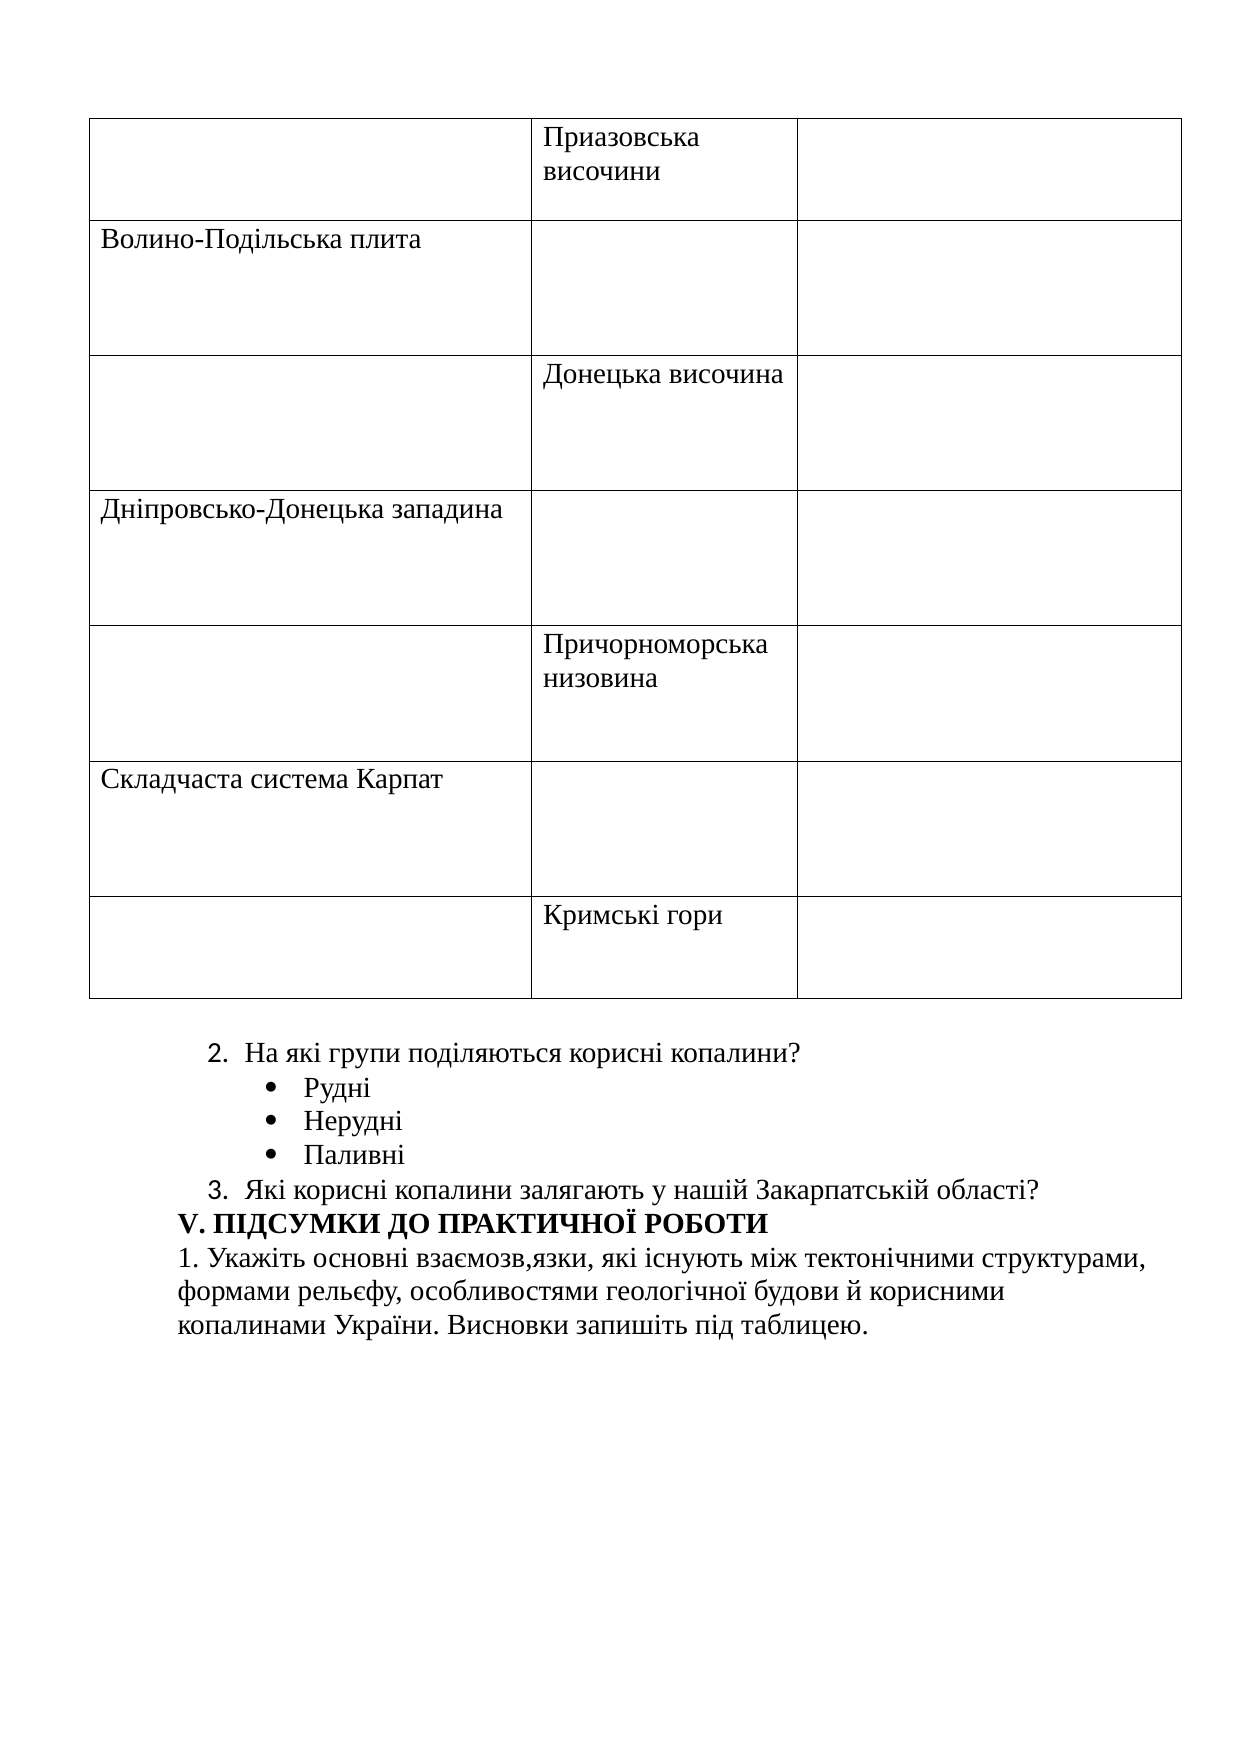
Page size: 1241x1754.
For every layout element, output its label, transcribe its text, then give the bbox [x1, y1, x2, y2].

table_cell Причорноморська низовина [532, 626, 797, 761]
table_cell Дніпровсько-Донецька западина [90, 491, 531, 625]
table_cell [532, 119, 797, 220]
table_cell [798, 119, 1181, 220]
table_cell [90, 356, 531, 490]
table_cell Складчаста система Карпат [90, 762, 531, 896]
list Які корисні копалини залягають у нашій Закарпатській області? [207, 1171, 1152, 1206]
table_cell [798, 221, 1181, 355]
text V. ПІДСУМКИ ДО ПРАКТИЧНОЇ РОБОТИ [177, 1206, 1152, 1240]
list На які групи поділяються корисні копалини? [207, 1034, 1152, 1070]
list Рудні [266, 1070, 1152, 1103]
table_cell [798, 897, 1181, 997]
table_cell [798, 626, 1181, 761]
table_cell Донецька височина [532, 356, 797, 490]
list Нерудні [266, 1103, 1152, 1137]
table_cell [532, 491, 797, 625]
table_cell Волино-Подільська плита [90, 221, 531, 355]
table_cell [90, 626, 531, 761]
table_cell [798, 356, 1181, 490]
table_cell [798, 491, 1181, 625]
list Паливні [266, 1137, 1152, 1171]
table_cell [90, 119, 531, 220]
table_cell [532, 221, 797, 355]
text 1. Укажіть основні взаємозв,язки, які існують між тектонічними структурами, формами рельєфу, особливостями геологічної будови й корисними копалинами України. Висновки запишіть під таблицею. [177, 1240, 1152, 1341]
table_cell [798, 762, 1181, 896]
table_cell [90, 897, 531, 997]
table_cell Кримські гори [532, 897, 797, 997]
table_cell [532, 762, 797, 896]
